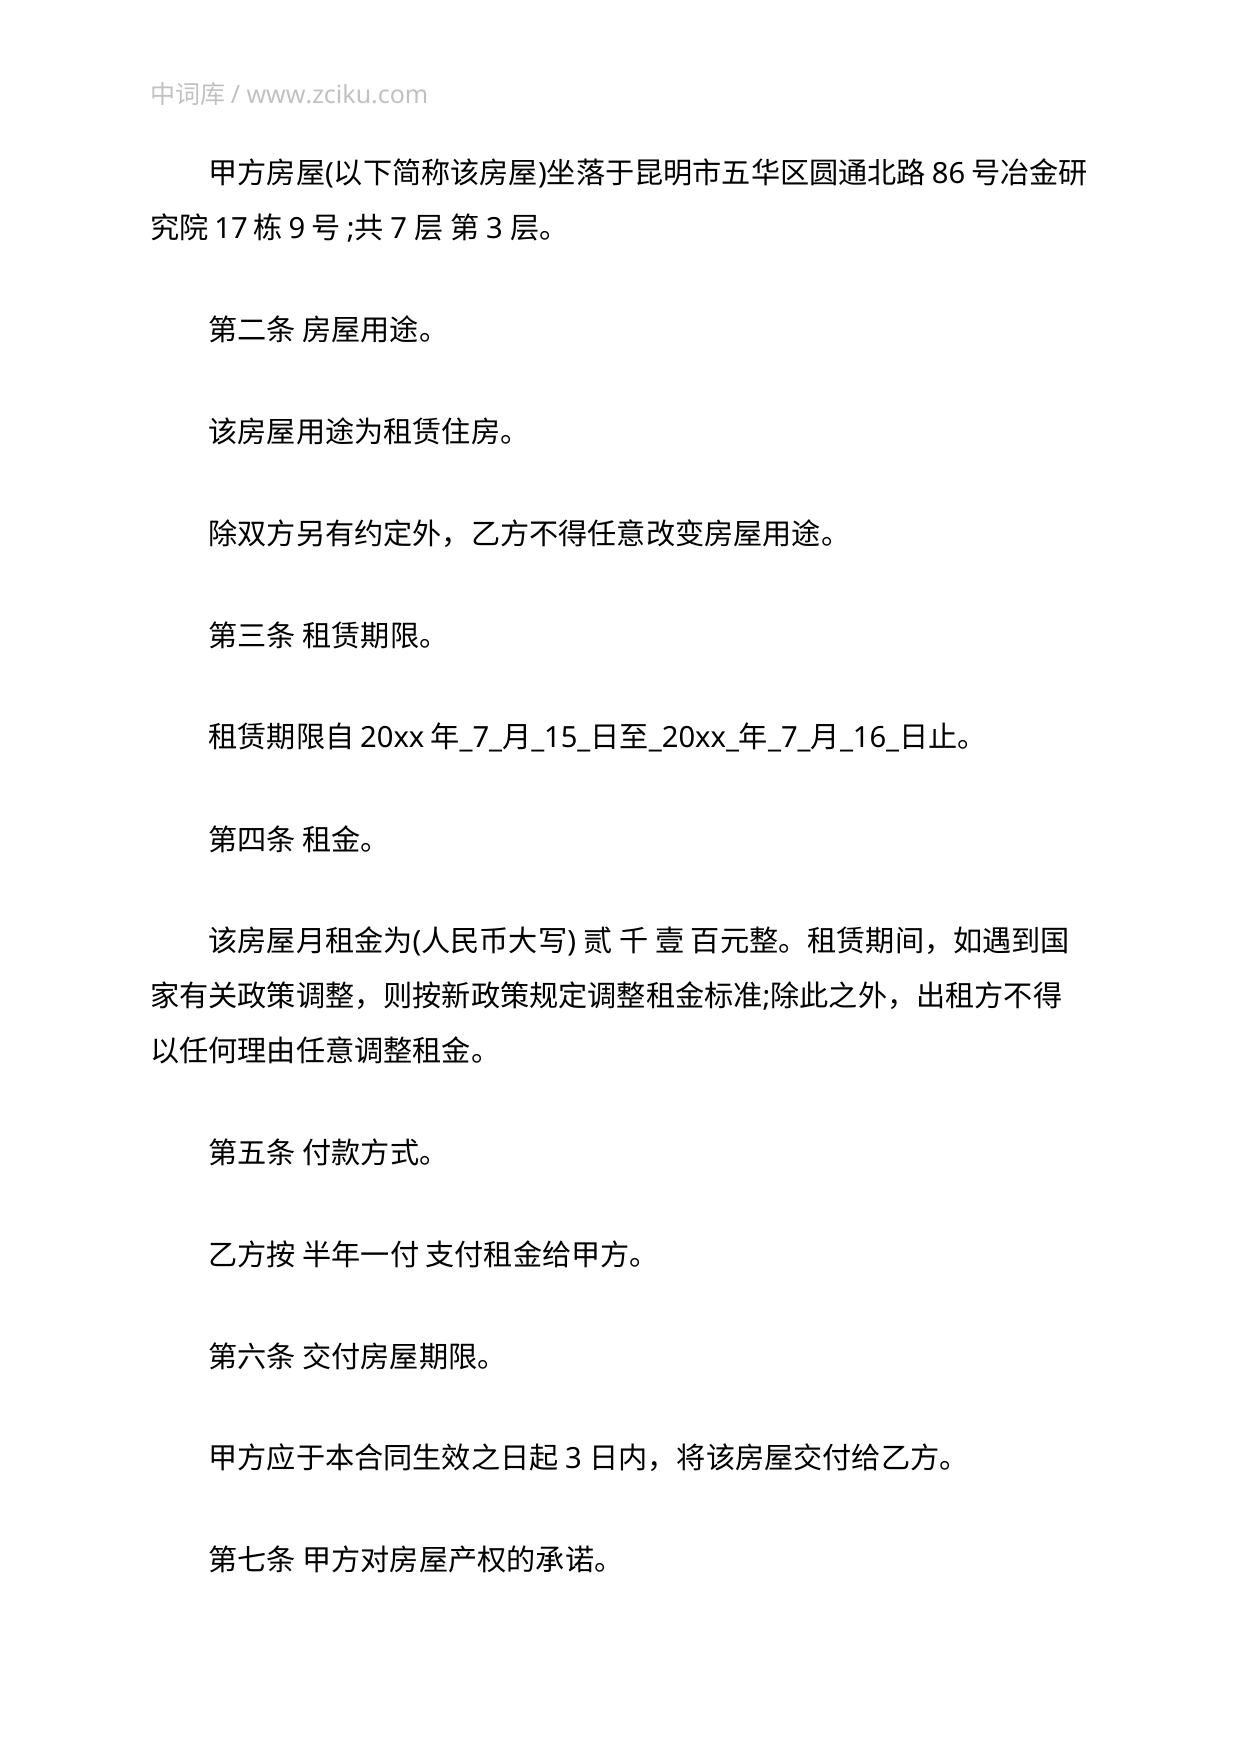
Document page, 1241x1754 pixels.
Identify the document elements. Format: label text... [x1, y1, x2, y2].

text 除双方另有约定外，乙方不得任意改变房屋用途。 [150, 511, 1090, 553]
text 甲方房屋(以下简称该房屋)坐落于昆明市五华区圆通北路86号冶金研究院17栋9号 ;共 7 层 第 3 层。 [150, 150, 1090, 247]
text 第五条 付款方式。 [150, 1129, 1090, 1172]
text 第六条 交付房屋期限。 [150, 1333, 1090, 1375]
text 甲方应于本合同生效之日起 3 日内，将该房屋交付给乙方。 [150, 1435, 1090, 1477]
text 该房屋用途为租赁住房。 [150, 409, 1090, 451]
text 第二条 房屋用途。 [150, 307, 1090, 349]
text 第三条 租赁期限。 [150, 612, 1090, 654]
text 乙方按 半年一付 支付租金给甲方。 [150, 1231, 1090, 1274]
text 第四条 租金。 [150, 816, 1090, 858]
text 该房屋月租金为(人民币大写) 贰 千 壹 百元整。租赁期间，如遇到国家有关政策调整，则按新政策规定调整租金标准;除此之外，出租方不得以任何理由任意调整租金。 [150, 918, 1090, 1070]
text 第七条 甲方对房屋产权的承诺。 [150, 1537, 1090, 1579]
text 租赁期限自20xx年_7_月_15_日至_20xx_年_7_月_16_日止。 [150, 714, 1090, 756]
